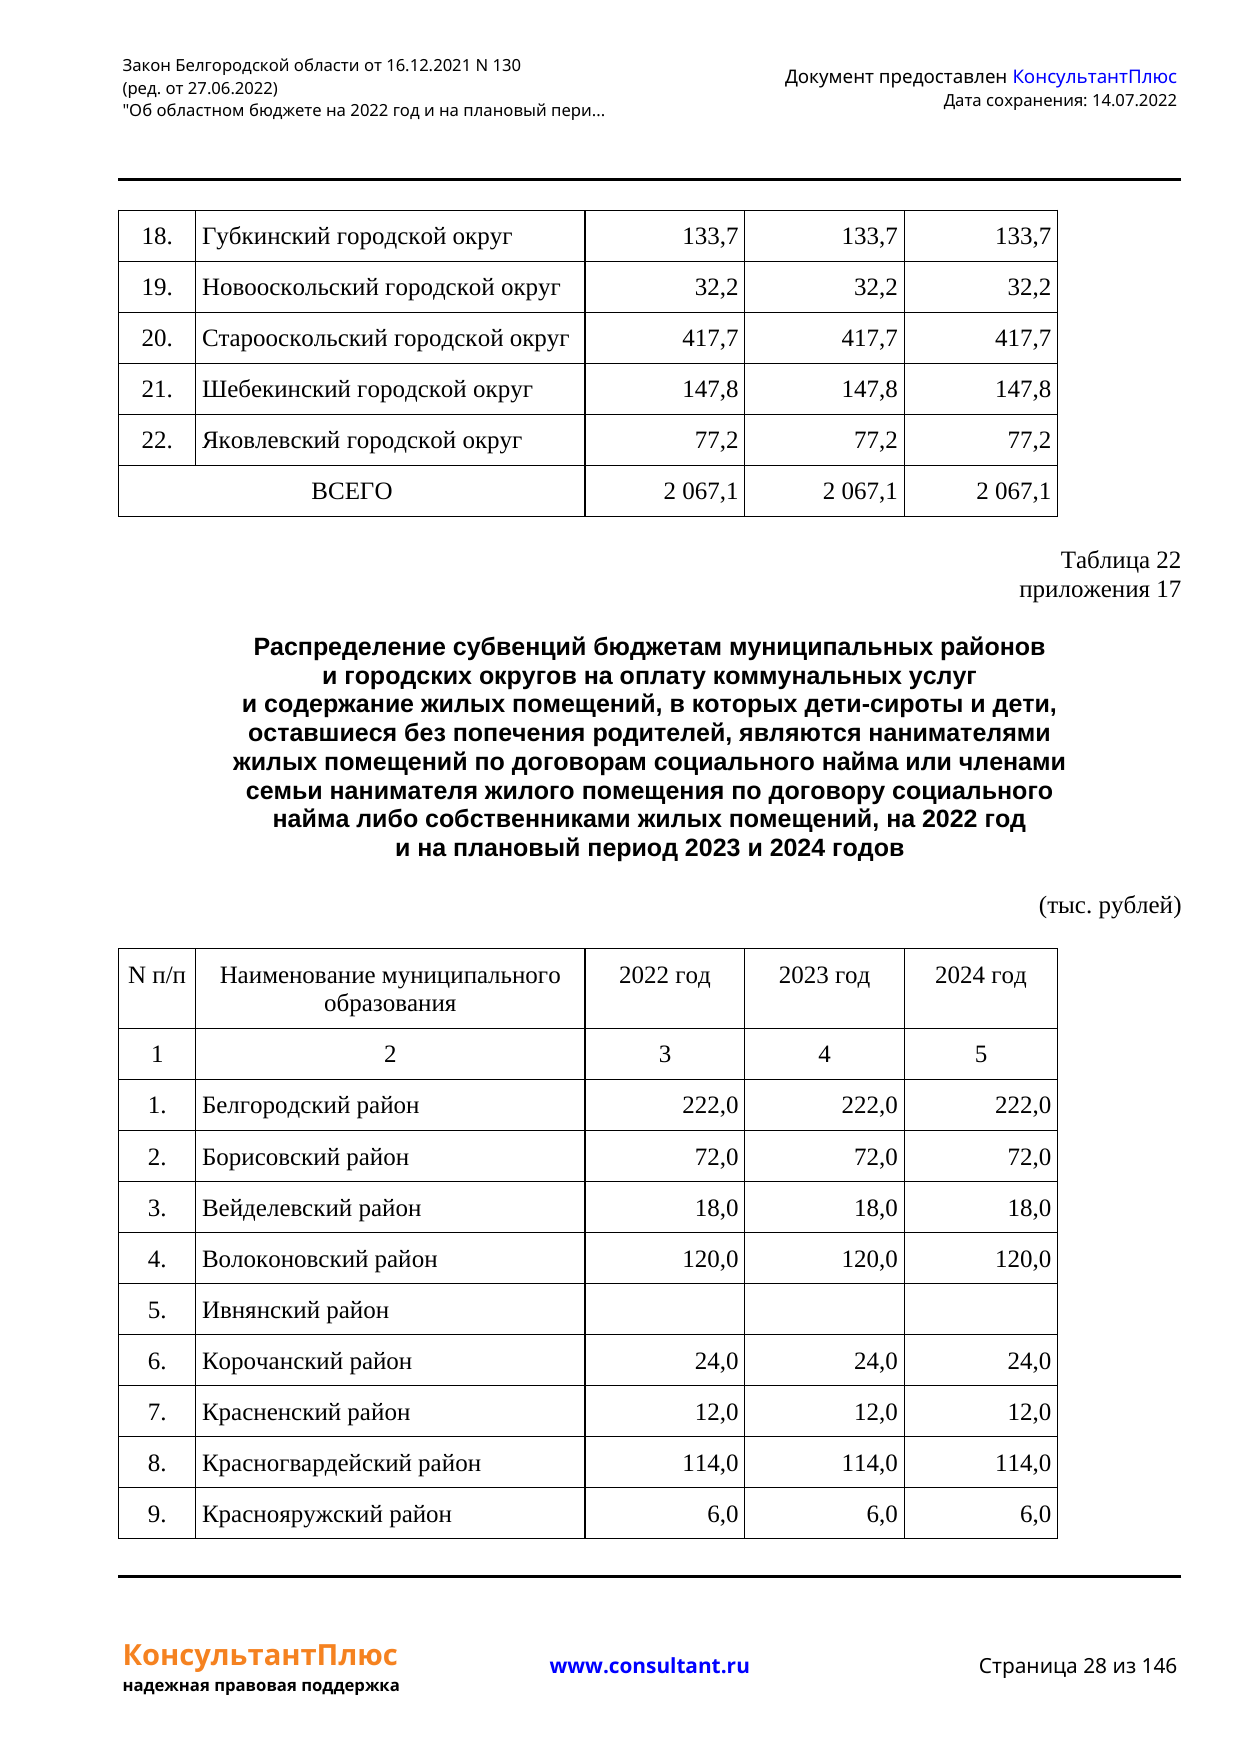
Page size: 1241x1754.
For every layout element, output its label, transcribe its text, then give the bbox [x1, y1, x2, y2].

title жилых помещений по договорам социального найма или членами [118, 747, 1181, 776]
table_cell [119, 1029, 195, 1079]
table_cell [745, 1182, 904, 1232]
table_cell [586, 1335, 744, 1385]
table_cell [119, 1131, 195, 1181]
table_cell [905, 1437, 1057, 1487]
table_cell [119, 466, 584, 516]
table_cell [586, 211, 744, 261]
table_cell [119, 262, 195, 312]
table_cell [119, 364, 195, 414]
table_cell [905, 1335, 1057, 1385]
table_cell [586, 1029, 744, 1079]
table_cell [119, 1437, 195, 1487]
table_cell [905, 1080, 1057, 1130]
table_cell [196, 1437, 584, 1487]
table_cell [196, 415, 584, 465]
title семьи нанимателя жилого помещения по договору социального [118, 776, 1181, 804]
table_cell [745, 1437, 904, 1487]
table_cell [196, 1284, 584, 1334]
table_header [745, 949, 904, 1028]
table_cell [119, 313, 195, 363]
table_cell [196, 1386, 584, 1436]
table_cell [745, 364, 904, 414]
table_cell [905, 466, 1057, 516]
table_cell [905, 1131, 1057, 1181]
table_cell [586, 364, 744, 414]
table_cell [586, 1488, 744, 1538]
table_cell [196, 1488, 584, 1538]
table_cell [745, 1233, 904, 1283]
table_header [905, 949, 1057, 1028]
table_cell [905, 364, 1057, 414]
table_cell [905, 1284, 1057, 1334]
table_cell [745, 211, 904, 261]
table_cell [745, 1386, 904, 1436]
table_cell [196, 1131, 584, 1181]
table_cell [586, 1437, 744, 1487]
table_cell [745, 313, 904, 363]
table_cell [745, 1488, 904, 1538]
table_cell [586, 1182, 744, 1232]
title и на плановый период 2023 и 2024 годов [118, 833, 1181, 862]
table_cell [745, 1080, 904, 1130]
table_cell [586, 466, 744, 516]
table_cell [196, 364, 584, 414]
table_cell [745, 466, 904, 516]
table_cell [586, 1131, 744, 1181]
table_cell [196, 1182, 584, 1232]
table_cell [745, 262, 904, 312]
title найма либо собственниками жилых помещений, на 2022 год [118, 804, 1181, 833]
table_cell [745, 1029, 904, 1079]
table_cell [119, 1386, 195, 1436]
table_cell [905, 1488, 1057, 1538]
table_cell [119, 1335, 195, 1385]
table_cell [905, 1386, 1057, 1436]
title оставшиеся без попечения родителей, являются нанимателями [118, 718, 1181, 747]
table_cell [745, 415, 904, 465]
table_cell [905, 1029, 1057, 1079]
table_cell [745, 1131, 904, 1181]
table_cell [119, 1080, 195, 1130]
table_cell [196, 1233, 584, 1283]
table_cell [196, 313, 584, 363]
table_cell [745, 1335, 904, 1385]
title и содержание жилых помещений, в которых дети-сироты и дети, [118, 689, 1181, 718]
title Распределение субвенций бюджетам муниципальных районов [118, 632, 1181, 661]
text Таблица 22 [118, 546, 1181, 574]
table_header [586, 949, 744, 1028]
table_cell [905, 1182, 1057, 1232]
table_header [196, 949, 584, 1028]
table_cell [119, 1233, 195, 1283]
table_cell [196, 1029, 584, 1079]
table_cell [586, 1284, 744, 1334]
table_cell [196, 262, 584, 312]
text приложения 17 [118, 574, 1181, 603]
text (тыс. рублей) [118, 891, 1181, 919]
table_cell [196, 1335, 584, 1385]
title и городских округов на оплату коммунальных услуг [118, 661, 1181, 689]
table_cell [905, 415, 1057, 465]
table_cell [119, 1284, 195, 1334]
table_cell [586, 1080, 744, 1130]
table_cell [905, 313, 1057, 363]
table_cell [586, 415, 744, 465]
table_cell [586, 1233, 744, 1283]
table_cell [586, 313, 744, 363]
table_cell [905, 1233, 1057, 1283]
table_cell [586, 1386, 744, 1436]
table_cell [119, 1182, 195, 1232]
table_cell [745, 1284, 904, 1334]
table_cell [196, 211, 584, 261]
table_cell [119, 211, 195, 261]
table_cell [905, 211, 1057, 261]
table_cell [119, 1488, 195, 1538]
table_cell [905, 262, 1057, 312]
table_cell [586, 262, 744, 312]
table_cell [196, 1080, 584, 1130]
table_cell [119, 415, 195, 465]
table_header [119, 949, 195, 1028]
